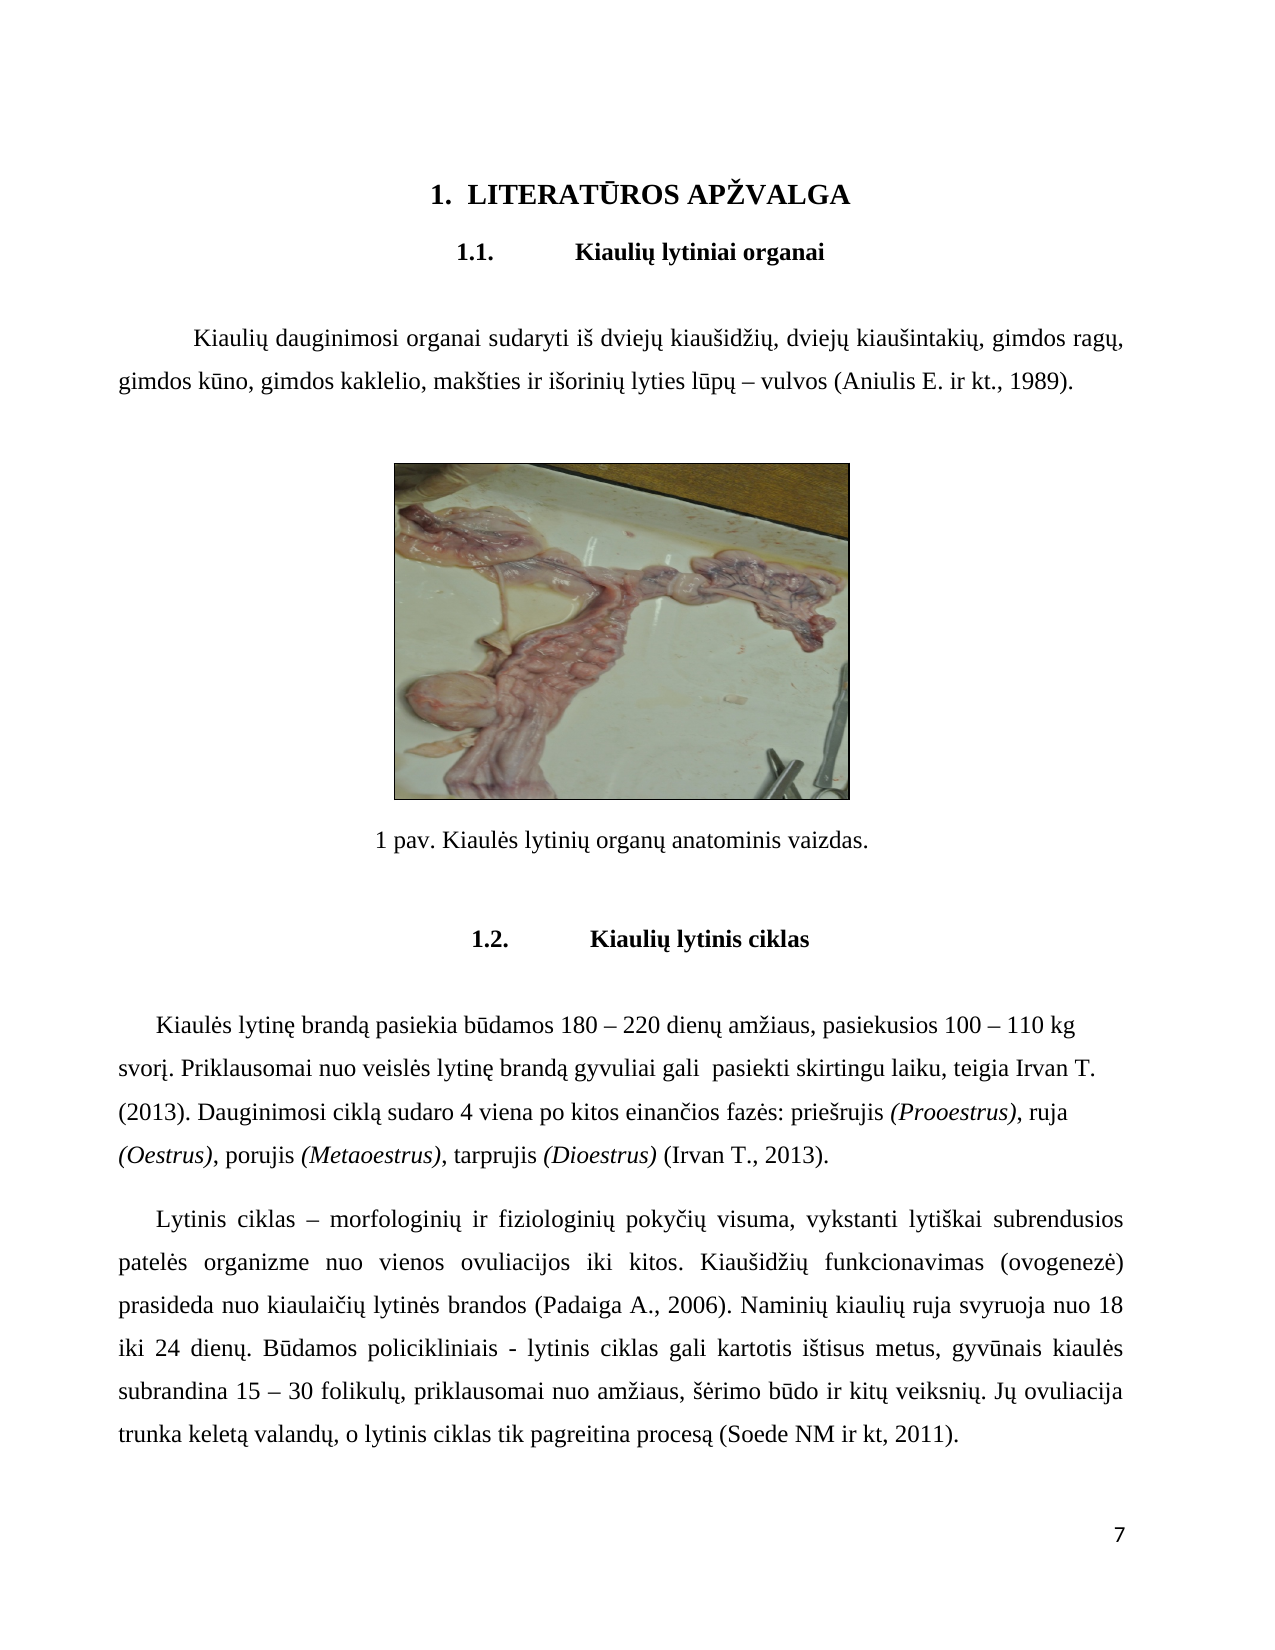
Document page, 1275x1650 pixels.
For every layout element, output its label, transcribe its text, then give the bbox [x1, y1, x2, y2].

text Kiaulių dauginimosi organai sudaryti iš dviejų kiaušidžių, dviejų kiaušintakių, gimdos ragų, gimdos kūno, gimdos kaklelio, makšties ir išorinių lyties lūpų – vulvos (Aniulis E. ir kt., 1989). [118, 323, 1125, 394]
subtitle Kiaulių lytiniai organai [156, 237, 1125, 265]
text Kiaulės lytinę brandą pasiekia būdamos 180 – 220 dienų amžiaus, pasiekusios 100 – 110 kg svorį. Priklausomai nuo veislės lytinę brandą gyvuliai gali pasiekti skirtingu laiku, teigia Irvan T. (2013). Dauginimosi ciklą sudaro 4 viena po kitos einančios fazės: priešrujis (Prooestrus), ruja (Oestrus), porujis (Metaoestrus), tarprujis (Dioestrus) (Irvan T., 2013). [118, 1010, 1125, 1168]
text 1 pav. Kiaulės lytinių organų anatominis vaizdas. [118, 825, 1125, 854]
picture [395, 464, 848, 799]
subtitle LITERATŪROS APŽVALGA [156, 177, 1125, 211]
subtitle Kiaulių lytinis ciklas [156, 924, 1125, 953]
text Lytinis ciklas – morfologinių ir fiziologinių pokyčių visuma, vykstanti lytiškai subrendusios patelės organizme nuo vienos ovuliacijos iki kitos. Kiaušidžių funkcionavimas (ovogenezė) prasideda nuo kiaulaičių lytinės brandos (Padaiga A., 2006). Naminių kiaulių ruja svyruoja nuo 18 iki 24 dienų. Būdamos policikliniais - lytinis ciklas gali kartotis ištisus metus, gyvūnais kiaulės subrandina 15 – 30 folikulų, priklausomai nuo amžiaus, šėrimo būdo ir kitų veiksnių. Jų ovuliacija trunka keletą valandų, o lytinis ciklas tik pagreitina procesą (Soede NM ir kt, 2011). [118, 1204, 1125, 1448]
